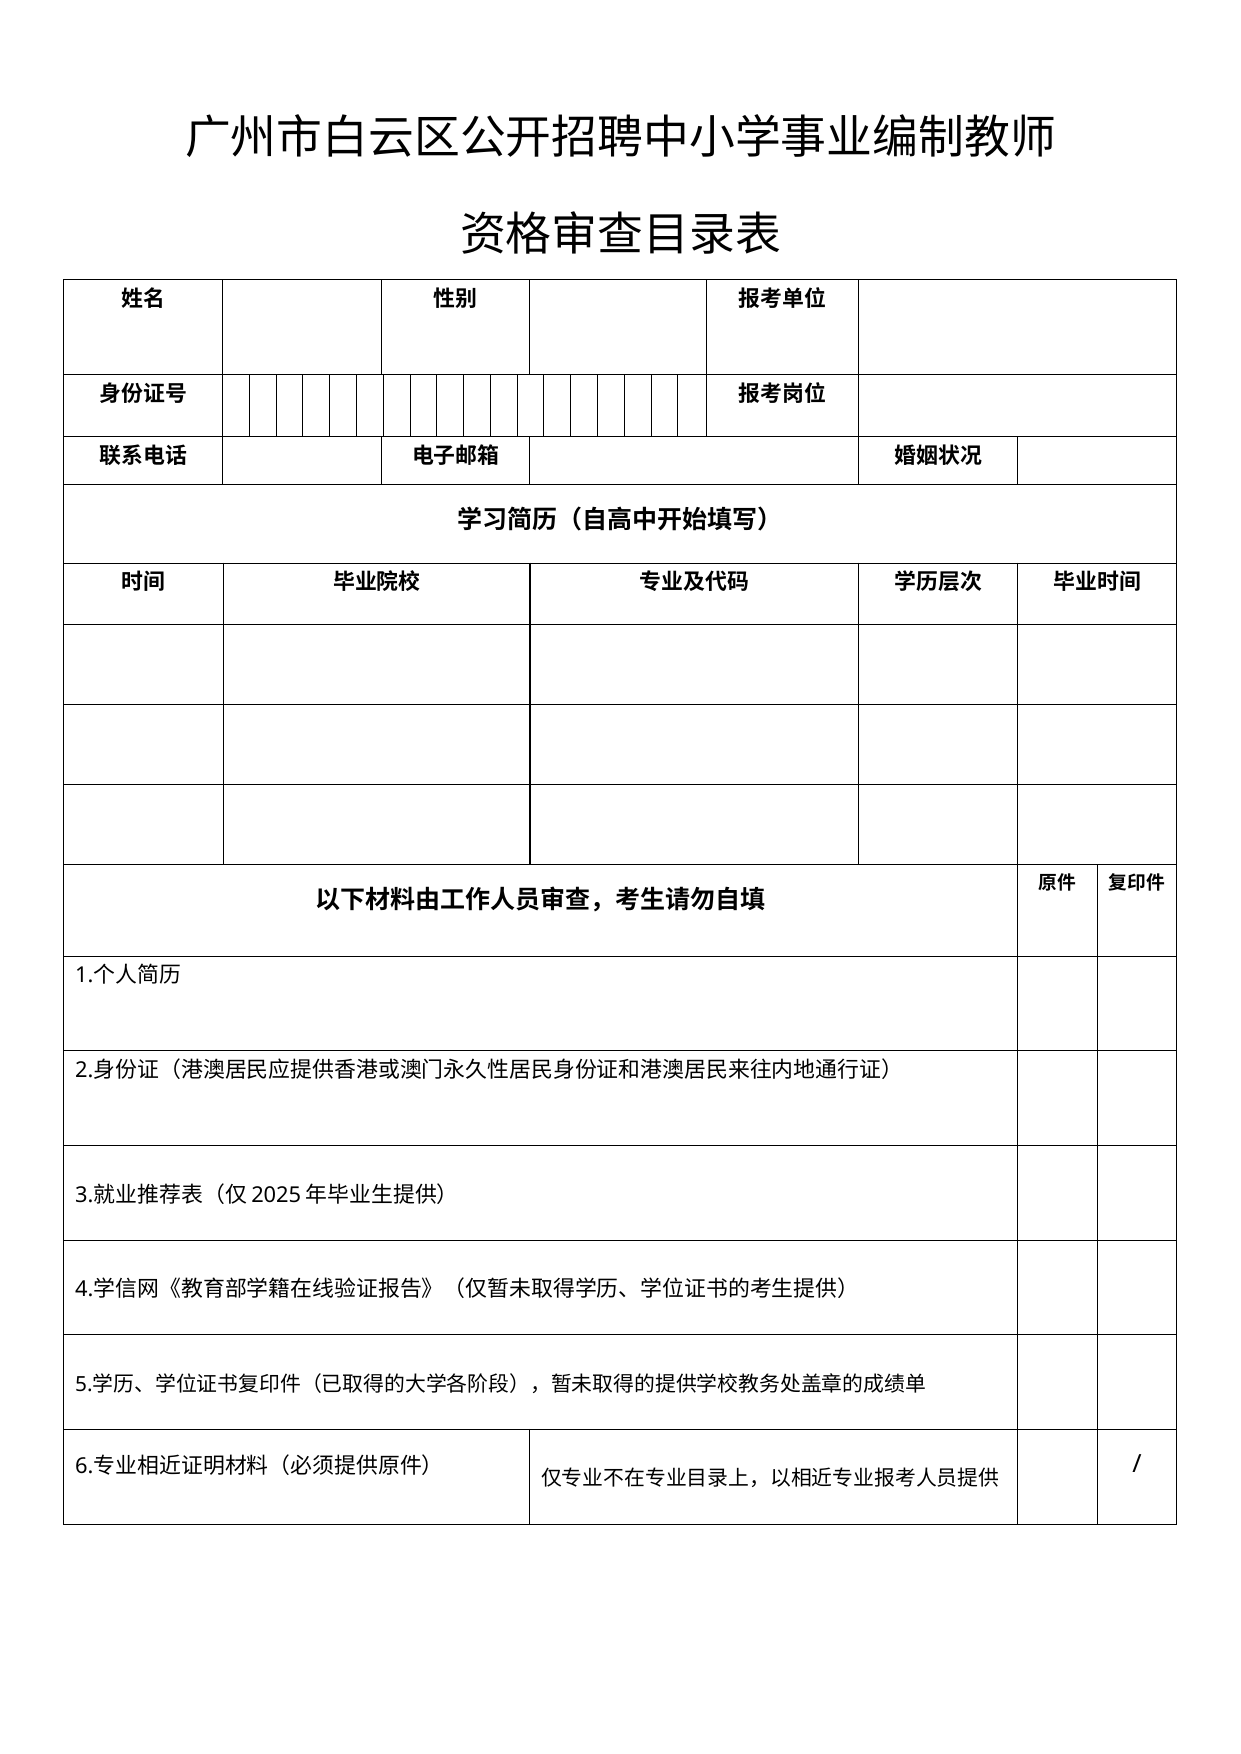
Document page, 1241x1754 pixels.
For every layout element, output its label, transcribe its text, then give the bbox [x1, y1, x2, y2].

table_cell [859, 375, 1176, 436]
table_cell 时间 [64, 564, 223, 623]
table_cell 原件 [1018, 865, 1097, 956]
table_cell [64, 625, 223, 704]
table_cell [1018, 785, 1176, 864]
table_cell [224, 625, 529, 704]
table_cell [250, 375, 276, 436]
table_cell [571, 375, 597, 436]
table_cell [859, 625, 1017, 704]
table_cell 毕业时间 [1018, 564, 1176, 623]
table_cell [859, 705, 1017, 784]
table_cell [1018, 1241, 1097, 1334]
table_cell [64, 785, 223, 864]
table_cell 联系电话 [64, 437, 222, 484]
table_cell [544, 375, 570, 436]
table_header 性别 [382, 280, 529, 374]
table_cell [64, 705, 223, 784]
table_header [859, 280, 1176, 374]
text 资格审查目录表 [75, 182, 1165, 279]
table_header [223, 280, 381, 374]
table_cell 学习简历（自高中开始填写） [64, 485, 1176, 563]
table_cell [357, 375, 383, 436]
table_header 报考单位 [707, 280, 858, 374]
table_cell [464, 375, 490, 436]
table_cell [223, 375, 249, 436]
table_header [530, 280, 706, 374]
table_cell [530, 437, 858, 484]
table_cell / [1098, 1430, 1176, 1524]
table_cell [1018, 625, 1176, 704]
table_cell [531, 705, 858, 784]
table_cell [518, 375, 543, 436]
table_cell [224, 705, 529, 784]
table_cell [224, 785, 529, 864]
table_cell [491, 375, 517, 436]
table_cell [1098, 1335, 1176, 1429]
table_cell 专业及代码 [531, 564, 858, 623]
table_cell [652, 375, 677, 436]
table_cell [1098, 957, 1176, 1050]
table_cell 学历层次 [859, 564, 1017, 623]
table_cell [625, 375, 651, 436]
table_cell [1018, 1146, 1097, 1239]
table_cell 4.学信网《教育部学籍在线验证报告》（仅暂未取得学历、学位证书的考生提供） [64, 1241, 1017, 1334]
table_cell [1018, 1430, 1097, 1524]
table_cell [1098, 1241, 1176, 1334]
table_cell [437, 375, 463, 436]
table_cell [1018, 957, 1097, 1050]
table_cell [1098, 1146, 1176, 1239]
table_cell 6.专业相近证明材料（必须提供原件） [64, 1430, 529, 1524]
table_cell [1018, 1335, 1097, 1429]
table_cell 仅专业不在专业目录上，以相近专业报考人员提供 [530, 1430, 1017, 1524]
table_cell 3.就业推荐表（仅2025年毕业生提供） [64, 1146, 1017, 1239]
table_cell [531, 785, 858, 864]
table_cell [384, 375, 410, 436]
table_cell 2.身份证（港澳居民应提供香港或澳门永久性居民身份证和港澳居民来往内地通行证） [64, 1051, 1017, 1145]
table_cell [1018, 1051, 1097, 1145]
table_cell [303, 375, 329, 436]
table_cell [1098, 1051, 1176, 1145]
text 广州市白云区公开招聘中小学事业编制教师 [75, 84, 1165, 182]
table_cell [598, 375, 624, 436]
table_cell [678, 375, 706, 436]
table_cell 毕业院校 [224, 564, 529, 623]
table_cell 身份证号 [64, 375, 222, 436]
table_cell 婚姻状况 [859, 437, 1017, 484]
table_cell [531, 625, 858, 704]
table_cell [411, 375, 436, 436]
table_cell 报考岗位 [707, 375, 858, 436]
table_cell [330, 375, 356, 436]
table_header 姓名 [64, 280, 222, 374]
table_cell [277, 375, 302, 436]
table_cell [859, 785, 1017, 864]
table_cell [1018, 437, 1176, 484]
table_cell 复印件 [1098, 865, 1176, 956]
table_cell 5.学历、学位证书复印件（已取得的大学各阶段），暂未取得的提供学校教务处盖章的成绩单 [64, 1335, 1017, 1429]
table_cell 1.个人简历 [64, 957, 1017, 1050]
table_cell 以下材料由工作人员审查，考生请勿自填 [64, 865, 1017, 956]
table_cell 电子邮箱 [382, 437, 529, 484]
table_cell [223, 437, 381, 484]
table_cell [1018, 705, 1176, 784]
